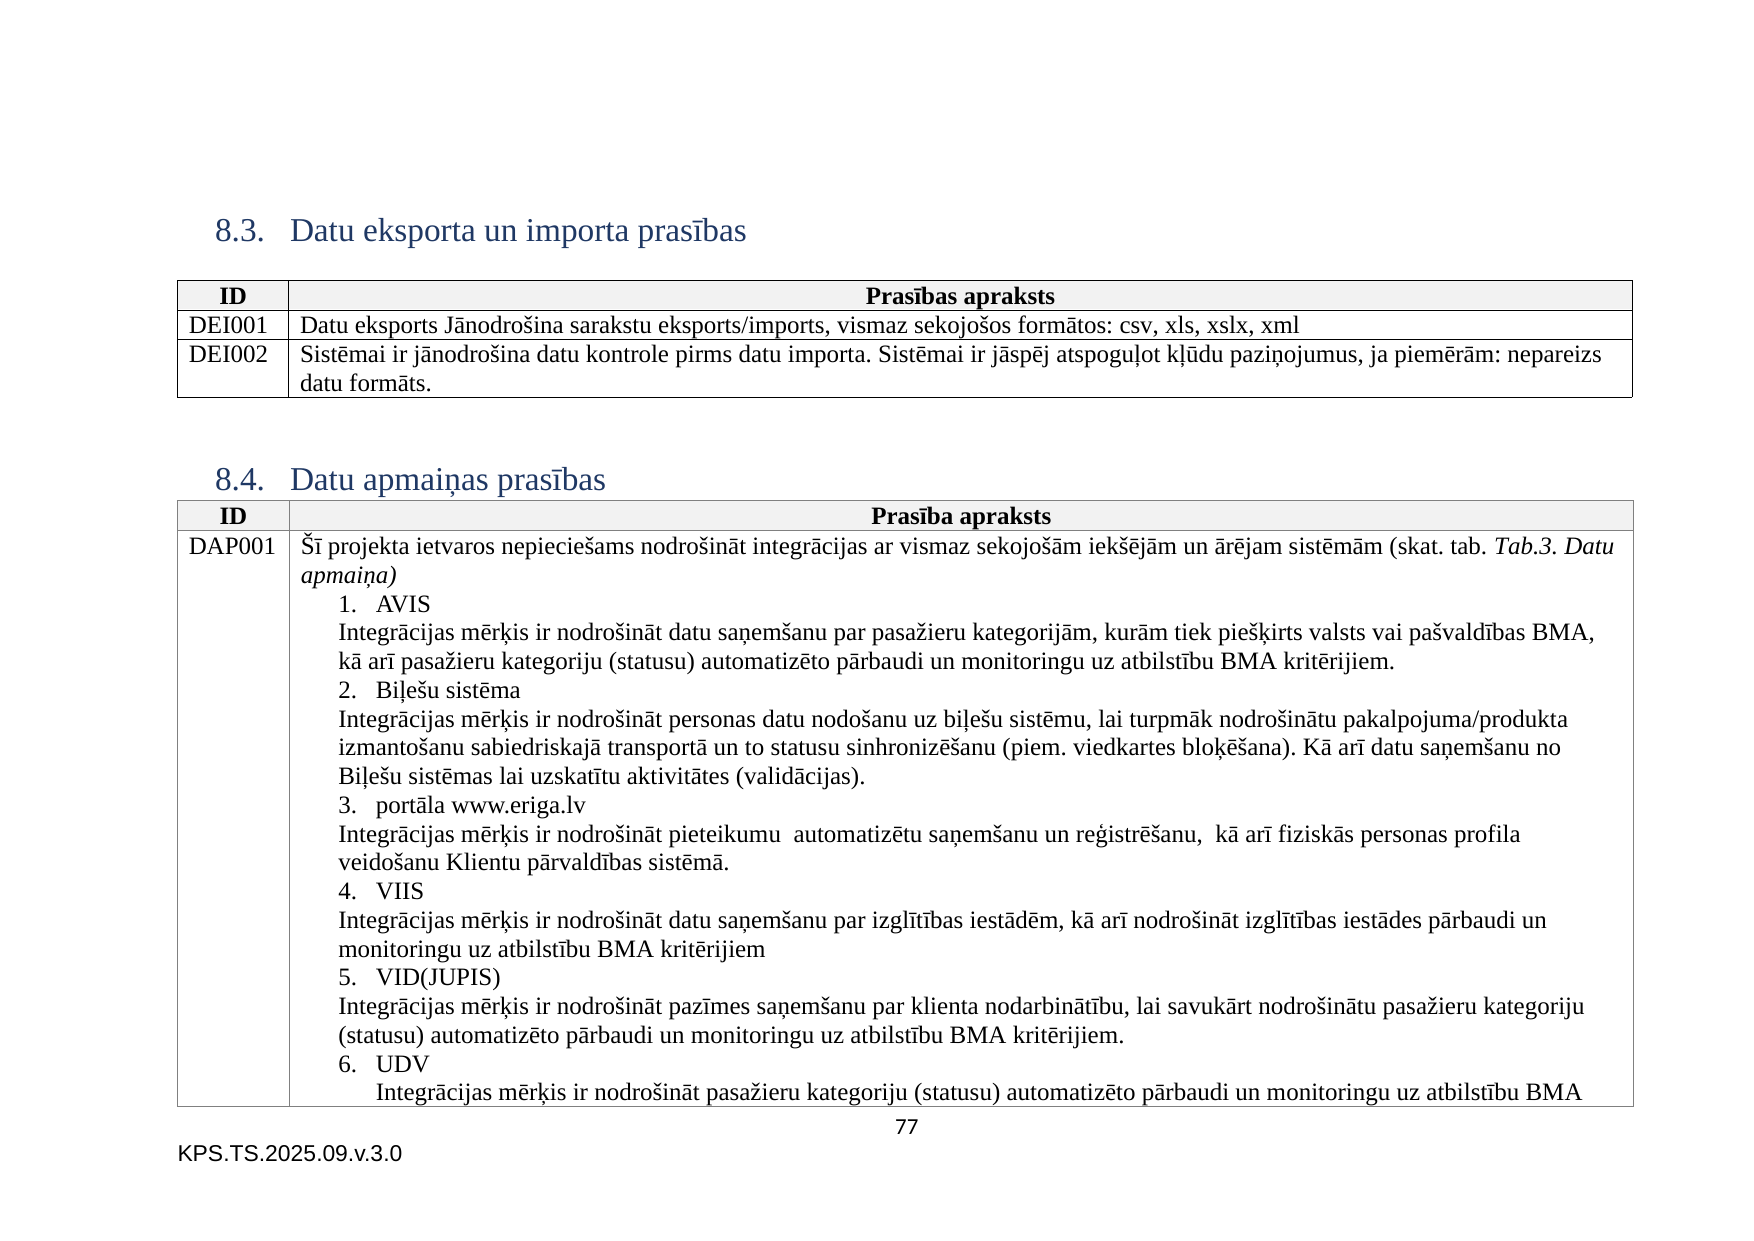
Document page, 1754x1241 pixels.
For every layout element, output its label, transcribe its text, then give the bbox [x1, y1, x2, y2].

table_header Prasība apraksts [290, 501, 1633, 530]
table_header ID [178, 281, 288, 309]
table_cell DAP001 [178, 531, 289, 1106]
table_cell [290, 531, 1633, 1106]
subtitle Datu eksporta un importa prasības [215, 210, 1636, 248]
table_cell Datu eksports Jānodrošina sarakstu eksports/imports, vismaz sekojošos formātos: csv, xls, xslx, xml [289, 311, 1632, 339]
table_cell DEI002 [178, 340, 288, 397]
table_header Prasības apraksts [289, 281, 1632, 309]
table_cell Sistēmai ir jānodrošina datu kontrole pirms datu importa. Sistēmai ir jāspēj atspoguļot kļūdu paziņojumus, ja piemērām: nepareizs datu formāts. [289, 340, 1632, 397]
table_header ID [178, 501, 289, 530]
table_cell DEI001 [178, 311, 288, 339]
subtitle Datu apmaiņas prasības [215, 459, 1636, 497]
